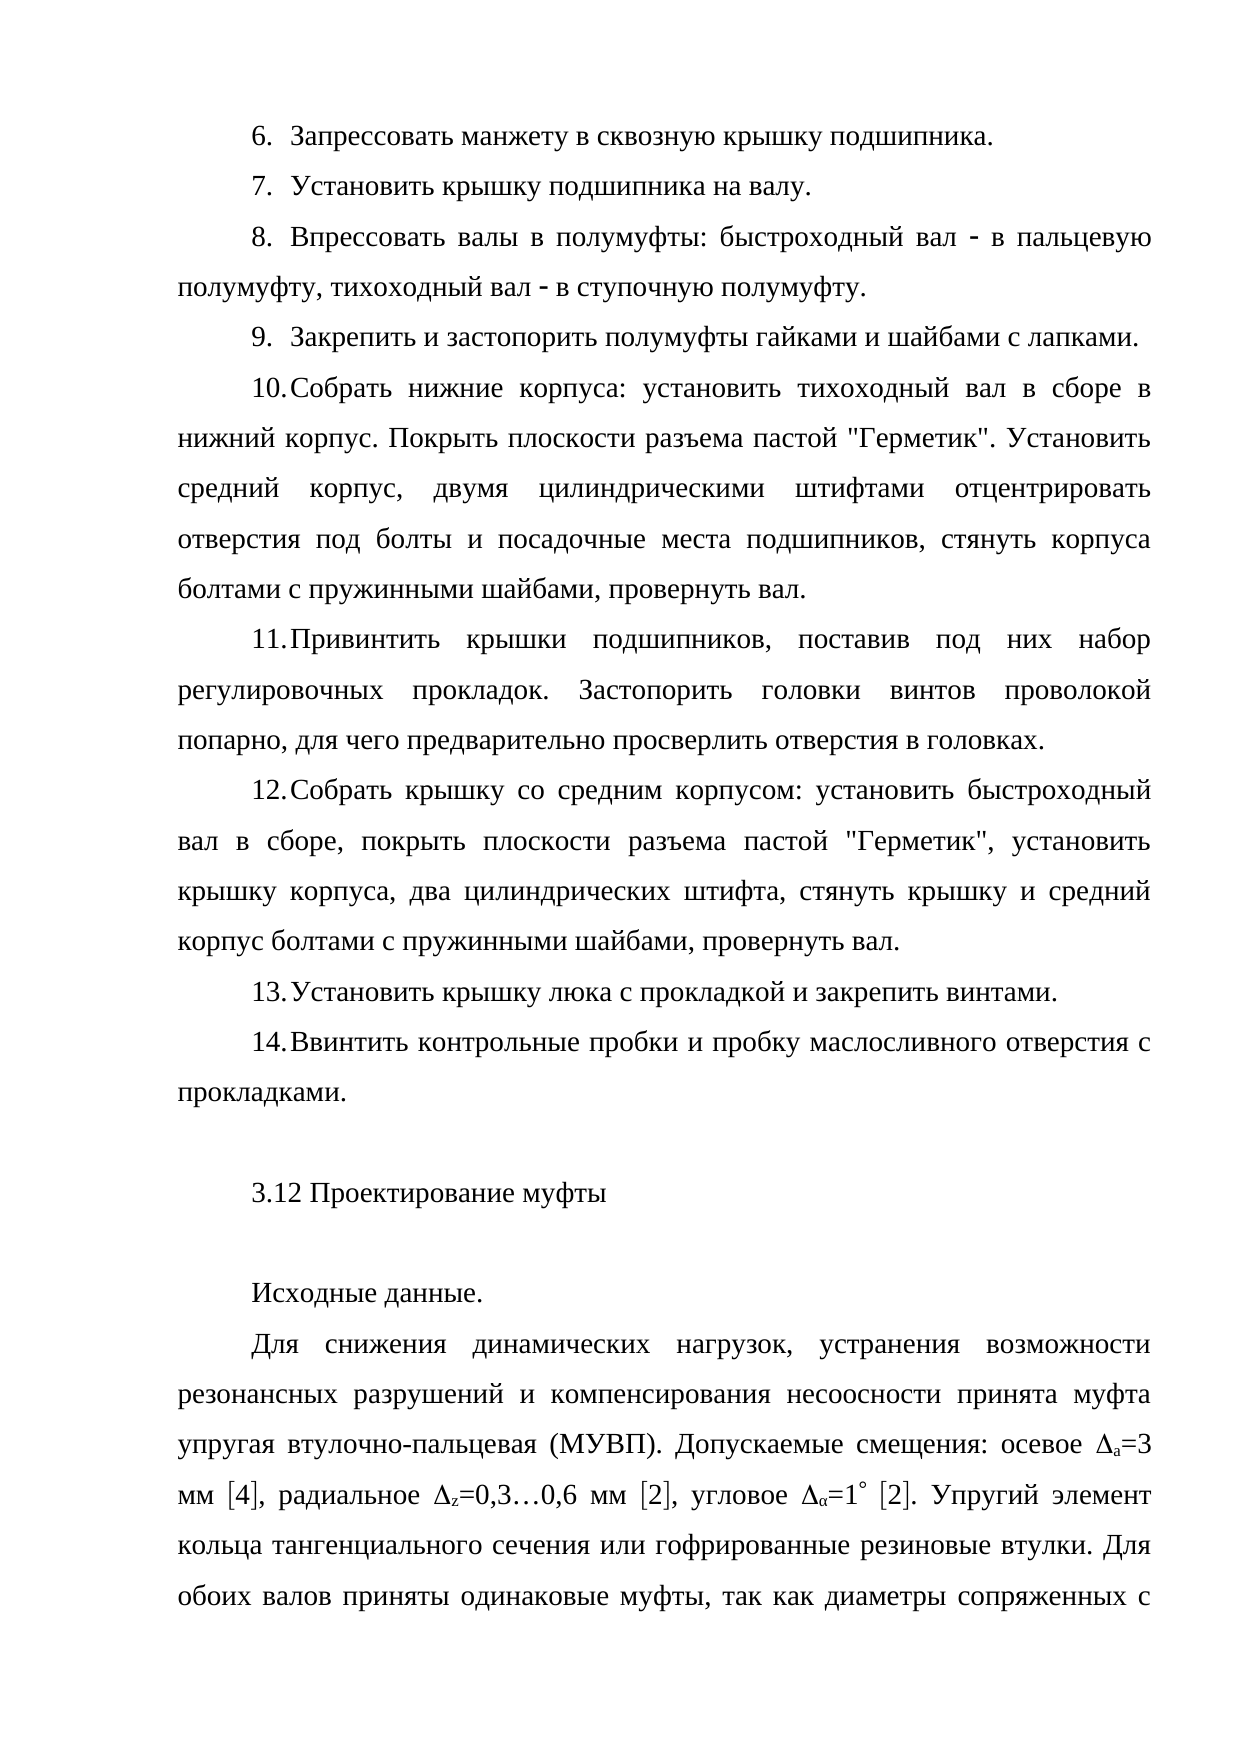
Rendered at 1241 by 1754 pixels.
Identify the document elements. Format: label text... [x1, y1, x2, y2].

list Ввинтить контрольные пробки и пробку маслосливного отверстия с прокладками. [177, 1024, 1152, 1108]
list Запрессовать манжету в сквозную крышку подшипника. [177, 118, 1152, 152]
list Привинтить крышки подшипников, поставив под них набор регулировочных прокладок. Застопорить головки винтов проволокой попарно, для чего предварительно просверлить отверстия в головках. [177, 621, 1152, 756]
list Установить крышку подшипника на валу. [177, 168, 1152, 202]
subtitle Исходные данные. [177, 1276, 1152, 1309]
list Закрепить и застопорить полумуфты гайками и шайбами с лапками. [177, 319, 1152, 353]
list Собрать крышку со средним корпусом: установить быстроходный вал в сборе, покрыть плоскости разъема пастой "Герметик", установить крышку корпуса, два цилиндрических штифта, стянуть крышку и средний корпус болтами с пружинными шайбами, провернуть вал. [177, 772, 1152, 957]
subtitle 3.12 Проектирование муфты [177, 1175, 1152, 1208]
list Собрать нижние корпуса: установить тихоходный вал в сборе в нижний корпус. Покрыть плоскости разъема пастой "Герметик". Установить средний корпус, двумя цилиндрическими штифтами отцентрировать отверстия под болты и посадочные места подшипников, стянуть корпуса болтами с пружинными шайбами, провернуть вал. [177, 370, 1152, 605]
list Установить крышку люка с прокладкой и закрепить винтами. [177, 974, 1152, 1007]
list Впрессовать валы в полумуфты: быстроходный вал в пальцевую полумуфту, тихоходный вал в ступочную полумуфту. [177, 219, 1152, 303]
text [177, 1326, 1152, 1611]
